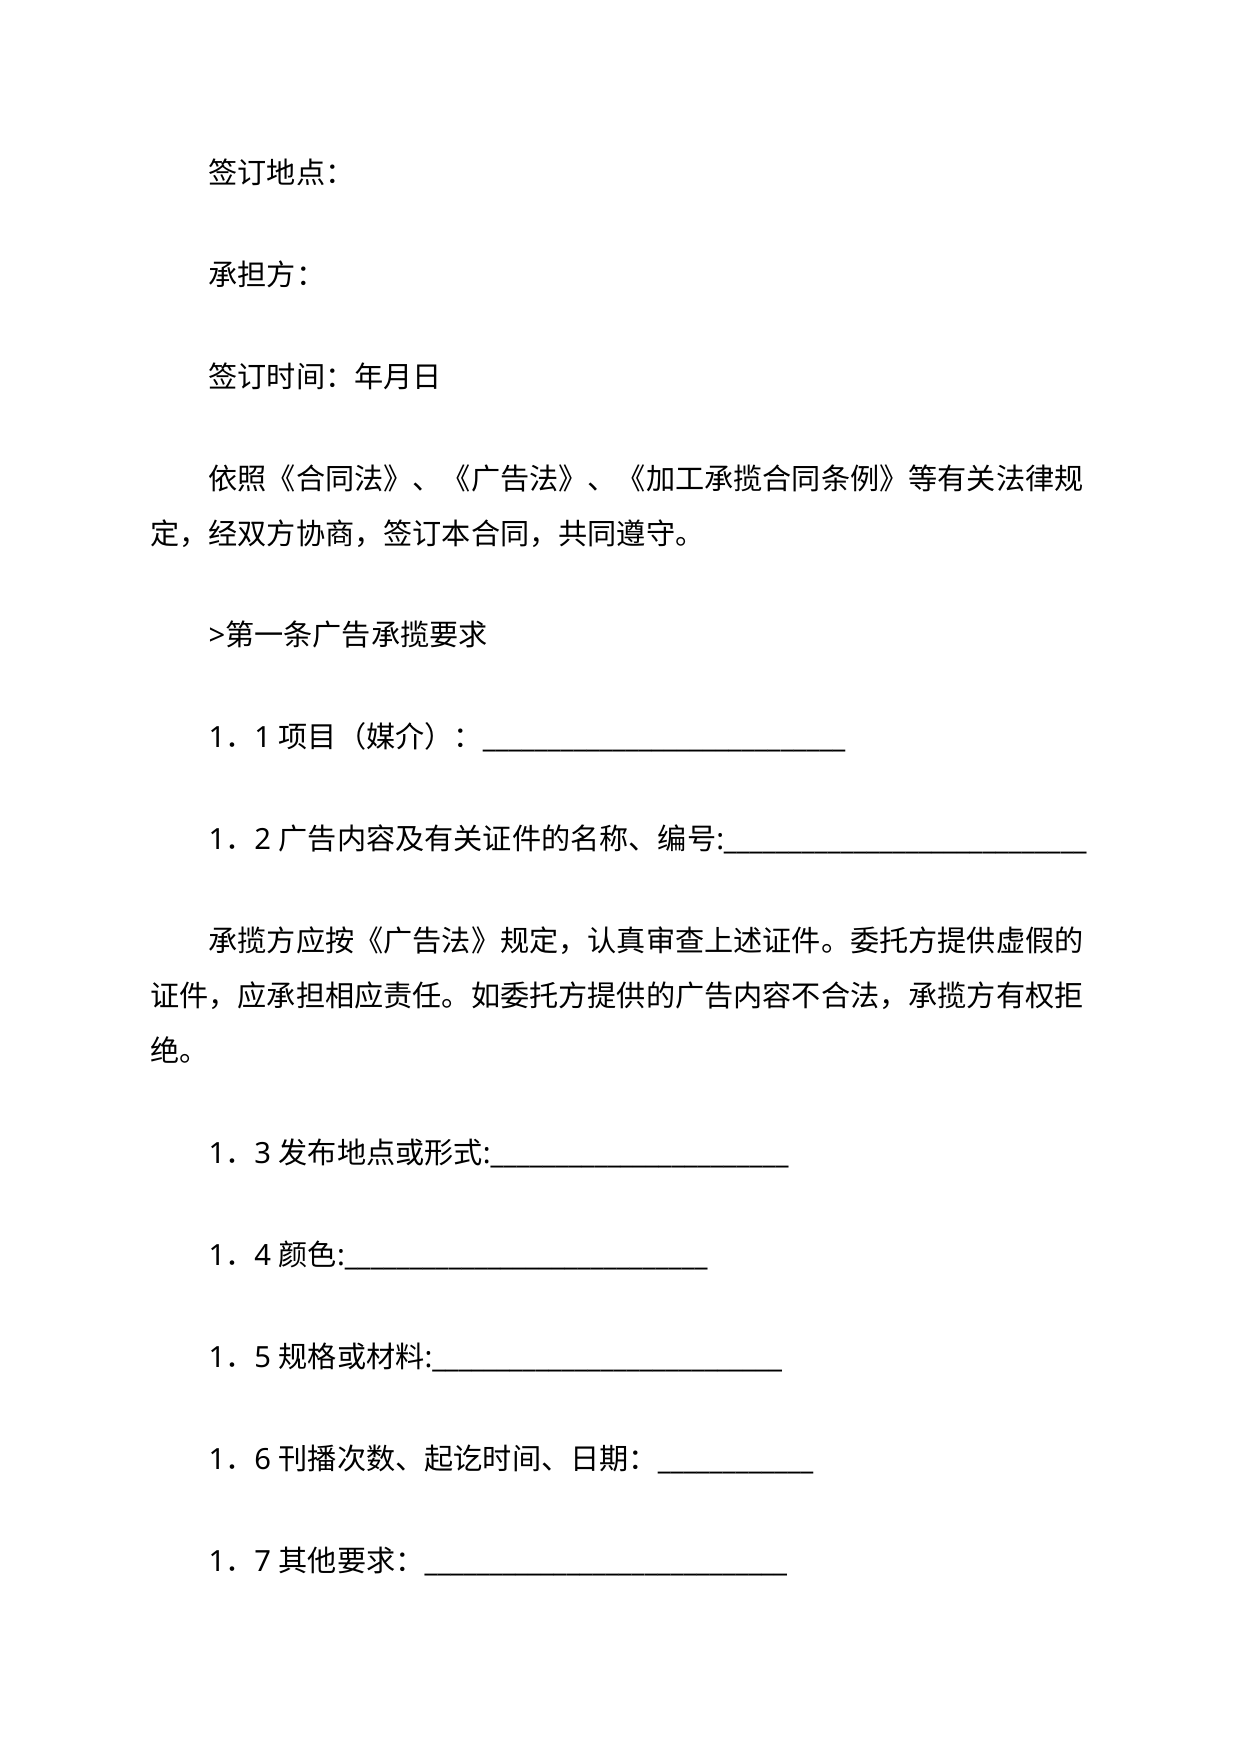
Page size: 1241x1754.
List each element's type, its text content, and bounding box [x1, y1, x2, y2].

text 依照《合同法》、《广告法》、《加工承揽合同条例》等有关法律规定，经双方协商，签订本合同，共同遵守。 [150, 455, 1090, 552]
text >第一条广告承揽要求 [150, 612, 1090, 654]
text 1．4 颜色:____________________________ [150, 1231, 1090, 1274]
text 1．3 发布地点或形式:_______________________ [150, 1129, 1090, 1172]
text 签订地点： [150, 150, 1090, 192]
text 承担方： [150, 252, 1090, 294]
text 签订时间：年月日 [150, 353, 1090, 396]
text 1．5 规格或材料:___________________________ [150, 1333, 1090, 1376]
text 1．1 项目（媒介）：____________________________ [150, 714, 1090, 756]
text 1．6 刊播次数、起讫时间、日期：____________ [150, 1435, 1090, 1478]
text 1．7 其他要求：____________________________ [150, 1537, 1090, 1580]
text 承揽方应按《广告法》规定，认真审查上述证件。委托方提供虚假的证件，应承担相应责任。如委托方提供的广告内容不合法，承揽方有权拒绝。 [150, 918, 1090, 1070]
text 1．2 广告内容及有关证件的名称、编号:____________________________ [150, 816, 1090, 858]
